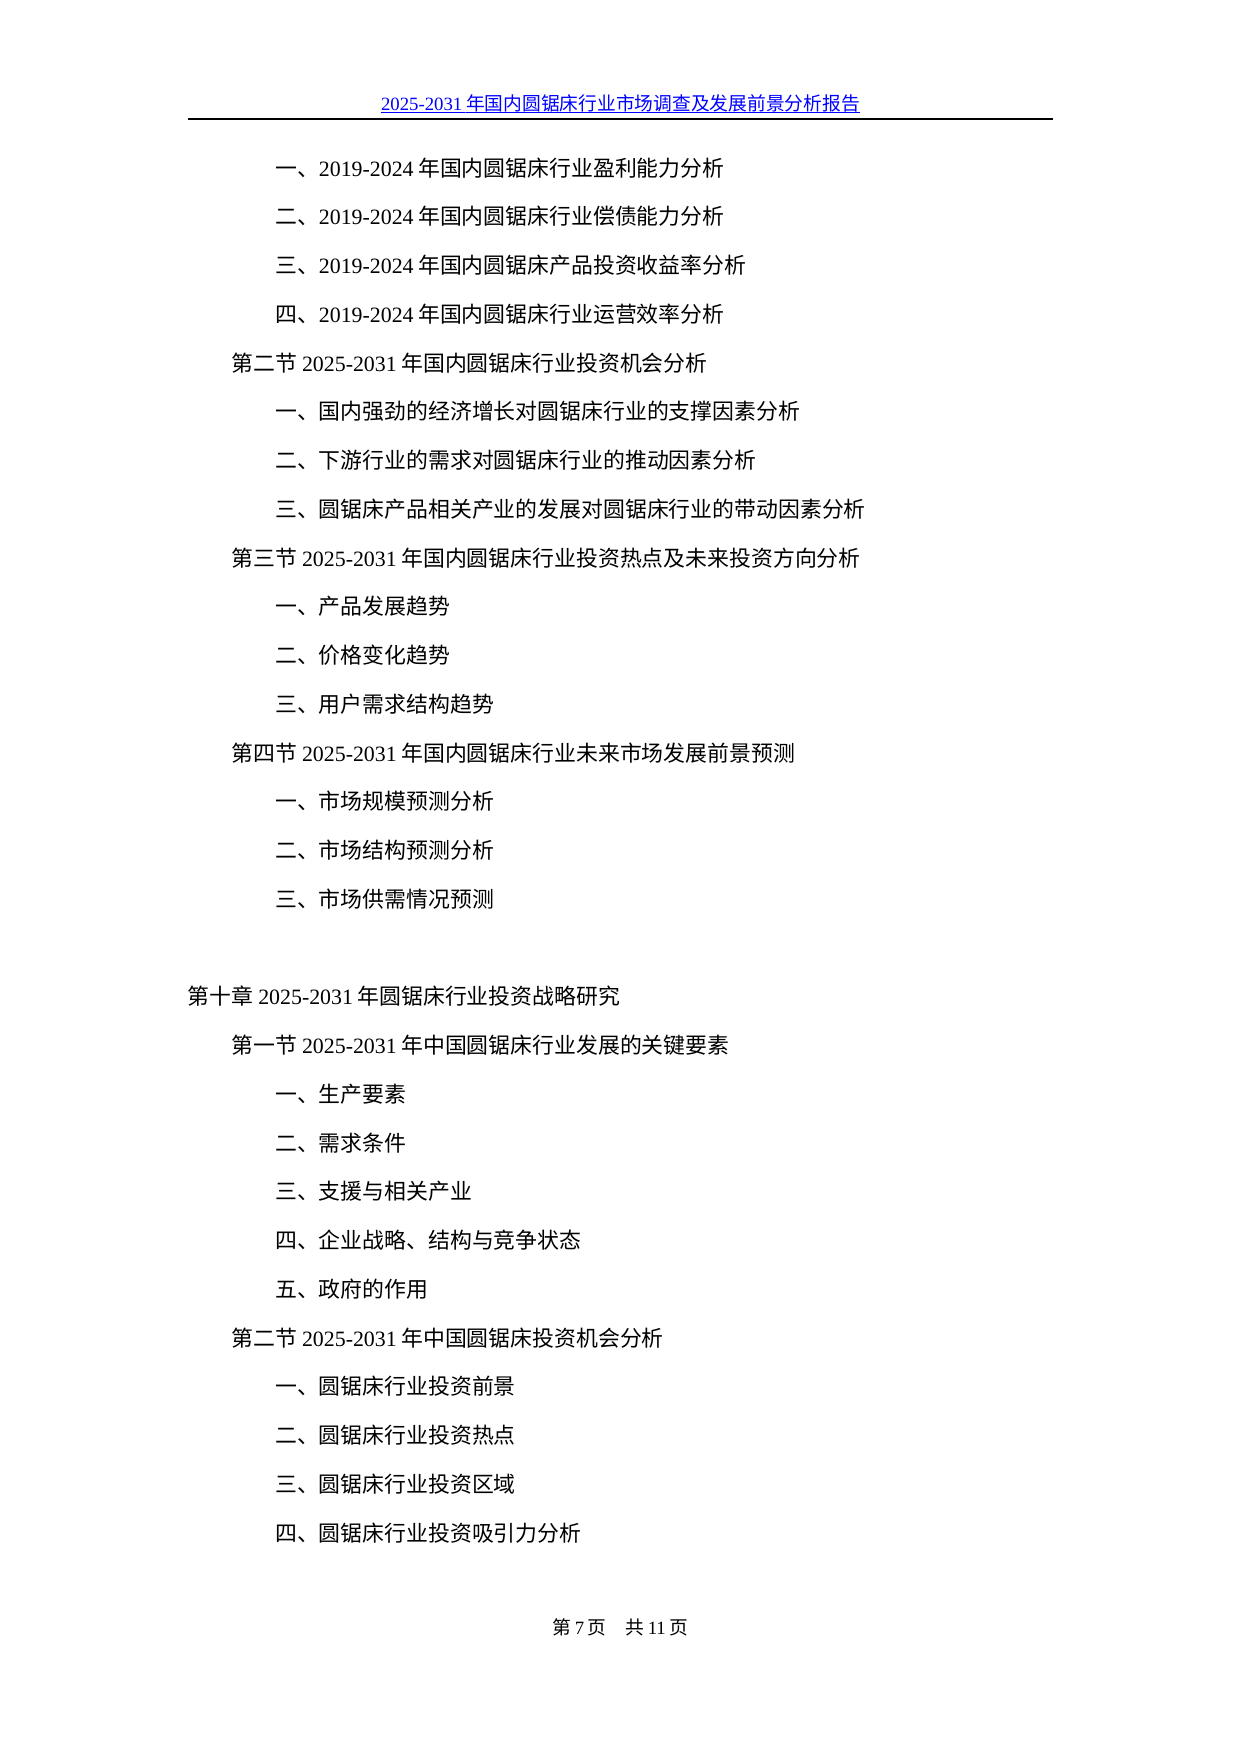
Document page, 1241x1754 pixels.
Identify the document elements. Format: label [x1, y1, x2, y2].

text [187, 150, 1053, 1548]
